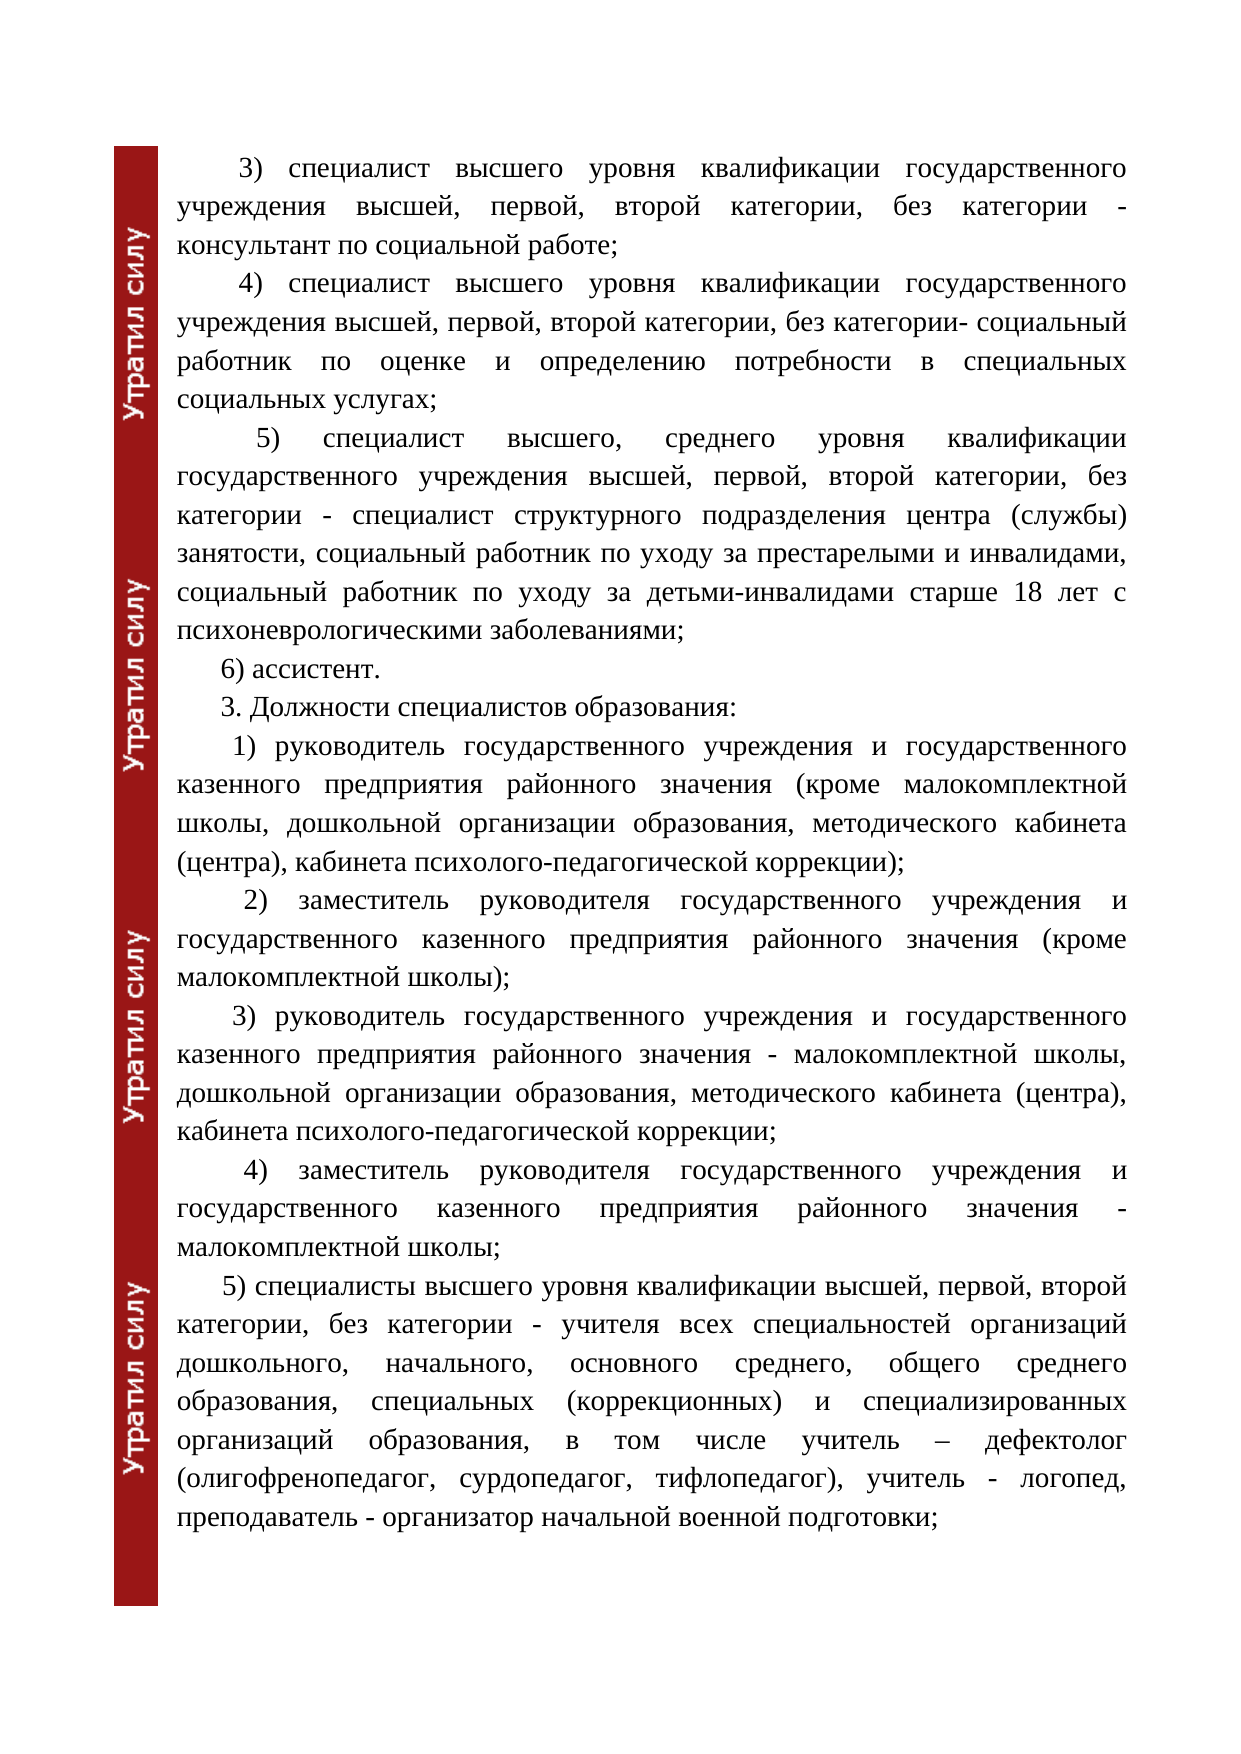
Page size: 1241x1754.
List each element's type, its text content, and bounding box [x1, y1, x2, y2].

picture [114, 646, 158, 651]
picture [114, 1532, 158, 1606]
text 3) специалист высшего уровня квалификации государственного учреждения высшей, первой, второй категории, без категории - консультант по социальной работе; [112, 150, 1128, 261]
picture [114, 415, 158, 420]
picture [114, 146, 158, 150]
picture [114, 877, 158, 882]
text 4) заместитель руководителя государственного учреждения и государственного казенного предприятия районного значения - малокомплектной школы; [112, 1152, 1128, 1263]
text 1) руководитель государственного учреждения и государственного казенного предприятия районного значения (кроме малокомплектной школы, дошкольной организации образования, методического кабинета (центра), кабинета психолого-педагогической коррекции); [112, 728, 1128, 877]
picture [114, 261, 158, 266]
picture [114, 723, 158, 728]
text 6) ассистент. [112, 651, 1128, 684]
text 2) заместитель руководителя государственного учреждения и государственного казенного предприятия районного значения (кроме малокомплектной школы); [112, 882, 1128, 993]
picture [114, 684, 158, 689]
text 5) специалисты высшего уровня квалификации высшей, первой, второй категории, без категории - учителя всех специальностей организаций дошкольного, начального, основного среднего, общего среднего образования, специальных (коррекционных) и специализированных организаций образования, в том числе учитель – дефектолог (олигофренопедагог, сурдопедагог, тифлопедагог), учитель - логопед, преподаватель - организатор начальной военной подготовки; [112, 1268, 1128, 1532]
picture [114, 1147, 158, 1152]
picture [114, 1263, 158, 1268]
text 3) руководитель государственного учреждения и государственного казенного предприятия районного значения - малокомплектной школы, дошкольной организации образования, методического кабинета (центра), кабинета психолого-педагогической коррекции; [112, 998, 1128, 1147]
text 4) специалист высшего уровня квалификации государственного учреждения высшей, первой, второй категории, без категории- социальный работник по оценке и определению потребности в специальных социальных услугах; [112, 266, 1128, 415]
text 3. Должности специалистов образования: [112, 689, 1128, 723]
text 5) специалист высшего, среднего уровня квалификации государственного учреждения высшей, первой, второй категории, без категории - специалист структурного подразделения центра (службы) занятости, социальный работник по уходу за престарелыми и инвалидами, социальный работник по уходу за детьми-инвалидами старше 18 лет с психоневрологическими заболеваниями; [112, 420, 1128, 646]
picture [114, 993, 158, 998]
